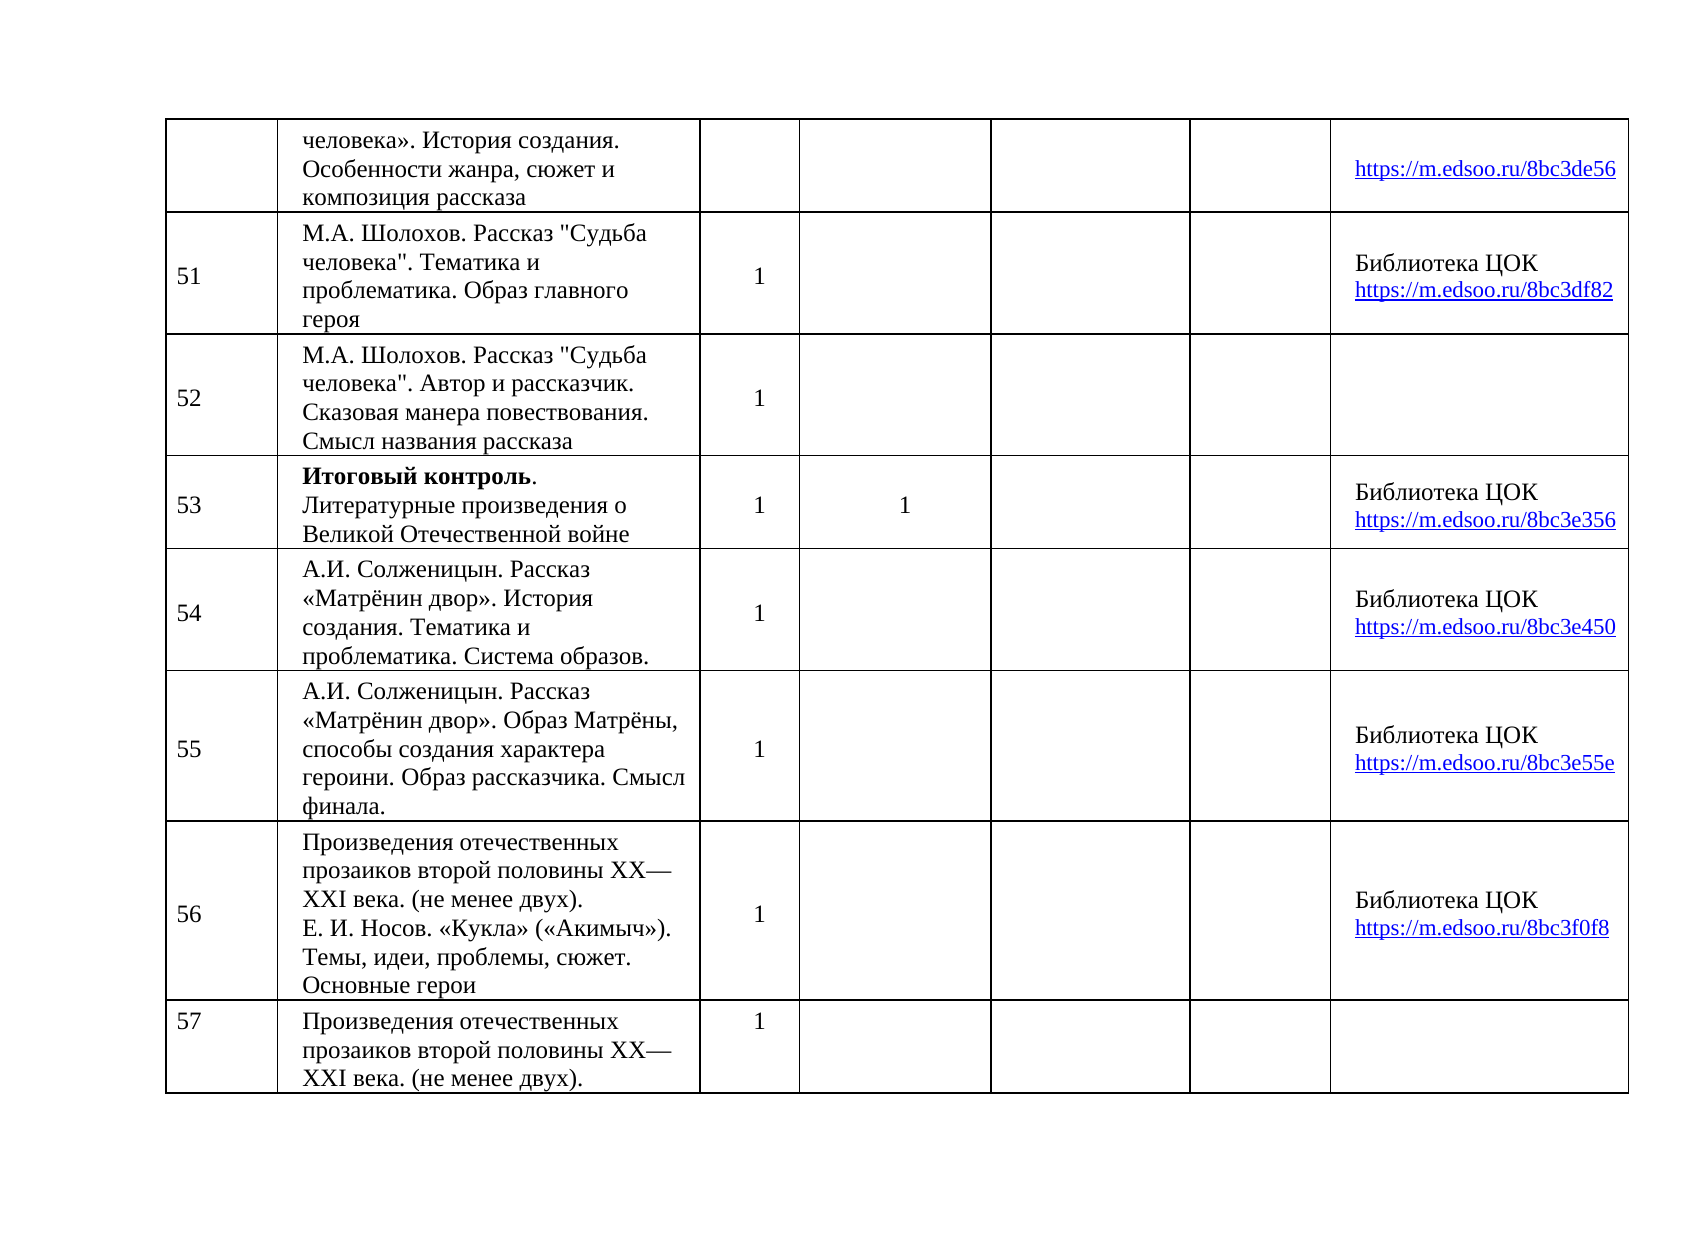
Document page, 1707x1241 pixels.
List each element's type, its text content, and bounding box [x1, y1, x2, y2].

table_cell [992, 549, 1189, 669]
table_cell Библиотека ЦОК https://m.edsoo.ru/8bc3f0f8 [1331, 822, 1628, 999]
table_cell [1331, 1001, 1628, 1092]
table_cell [1191, 671, 1330, 820]
table_cell [992, 335, 1189, 455]
table_cell [800, 1001, 990, 1092]
table_cell 1 [701, 335, 799, 455]
table_cell 1 [701, 549, 799, 669]
table_cell [800, 671, 990, 820]
table_cell А.И. Солженицын. Рассказ «Матрёнин двор». Образ Матрёны, способы создания характера героини. Образ рассказчика. Смысл финала. [278, 671, 699, 820]
table_cell 1 [701, 1001, 799, 1092]
table_cell [800, 120, 990, 211]
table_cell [278, 120, 699, 211]
table_cell 54 [167, 549, 277, 669]
table_cell А.И. Солженицын. Рассказ «Матрёнин двор». История создания. Тематика и проблематика. Система образов. [278, 549, 699, 669]
table_cell [800, 335, 990, 455]
table_cell 1 [701, 822, 799, 999]
table_cell [992, 822, 1189, 999]
table_cell Итоговый контроль. Литературные произведения о Великой Отечественной войне [278, 456, 699, 548]
table_cell 52 [167, 335, 277, 455]
table_cell 55 [167, 671, 277, 820]
table_cell [1191, 1001, 1330, 1092]
table_cell [1191, 822, 1330, 999]
table_cell [1191, 456, 1330, 548]
table_cell [992, 120, 1189, 211]
table_cell [800, 549, 990, 669]
table_cell Произведения отечественных прозаиков второй половины XX—XXI века. (не менее двух). Е. И. Носов.‌‌ «Кукла» («Акимыч»). Темы, идеи, проблемы, сюжет. Основные герои [278, 822, 699, 999]
table_cell 53 [167, 456, 277, 548]
table_cell [1331, 335, 1628, 455]
table_cell Библиотека ЦОК https://m.edsoo.ru/8bc3e55e [1331, 671, 1628, 820]
table_cell 1 [701, 671, 799, 820]
table_cell 1 [800, 456, 990, 548]
table_cell 1 [701, 456, 799, 548]
table_cell [992, 456, 1189, 548]
table_cell [992, 1001, 1189, 1092]
table_cell 1 [701, 120, 799, 211]
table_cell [1331, 120, 1628, 211]
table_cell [278, 1001, 699, 1092]
table_cell [1191, 549, 1330, 669]
table_cell [992, 671, 1189, 820]
table_cell М.А. Шолохов. Рассказ "Судьба человека". Автор и рассказчик. Сказовая манера повествования. Смысл названия рассказа [278, 335, 699, 455]
table_cell 50 [167, 120, 277, 211]
table_cell [1191, 335, 1330, 455]
table_cell М.А. Шолохов. Рассказ "Судьба человека". Тематика и проблематика. Образ главного героя [278, 213, 699, 333]
table_cell 57 [167, 1001, 277, 1092]
table_cell 51 [167, 213, 277, 333]
table_cell Библиотека ЦОК https://m.edsoo.ru/8bc3e450 [1331, 549, 1628, 669]
table_cell [992, 213, 1189, 333]
table_cell [800, 822, 990, 999]
table_cell [1191, 213, 1330, 333]
table_cell [800, 213, 990, 333]
table_cell Библиотека ЦОК https://m.edsoo.ru/8bc3df82 [1331, 213, 1628, 333]
table_cell Библиотека ЦОК https://m.edsoo.ru/8bc3e356 [1331, 456, 1628, 548]
table_cell 1 [701, 213, 799, 333]
table_cell [1191, 120, 1330, 211]
table_cell 56 [167, 822, 277, 999]
